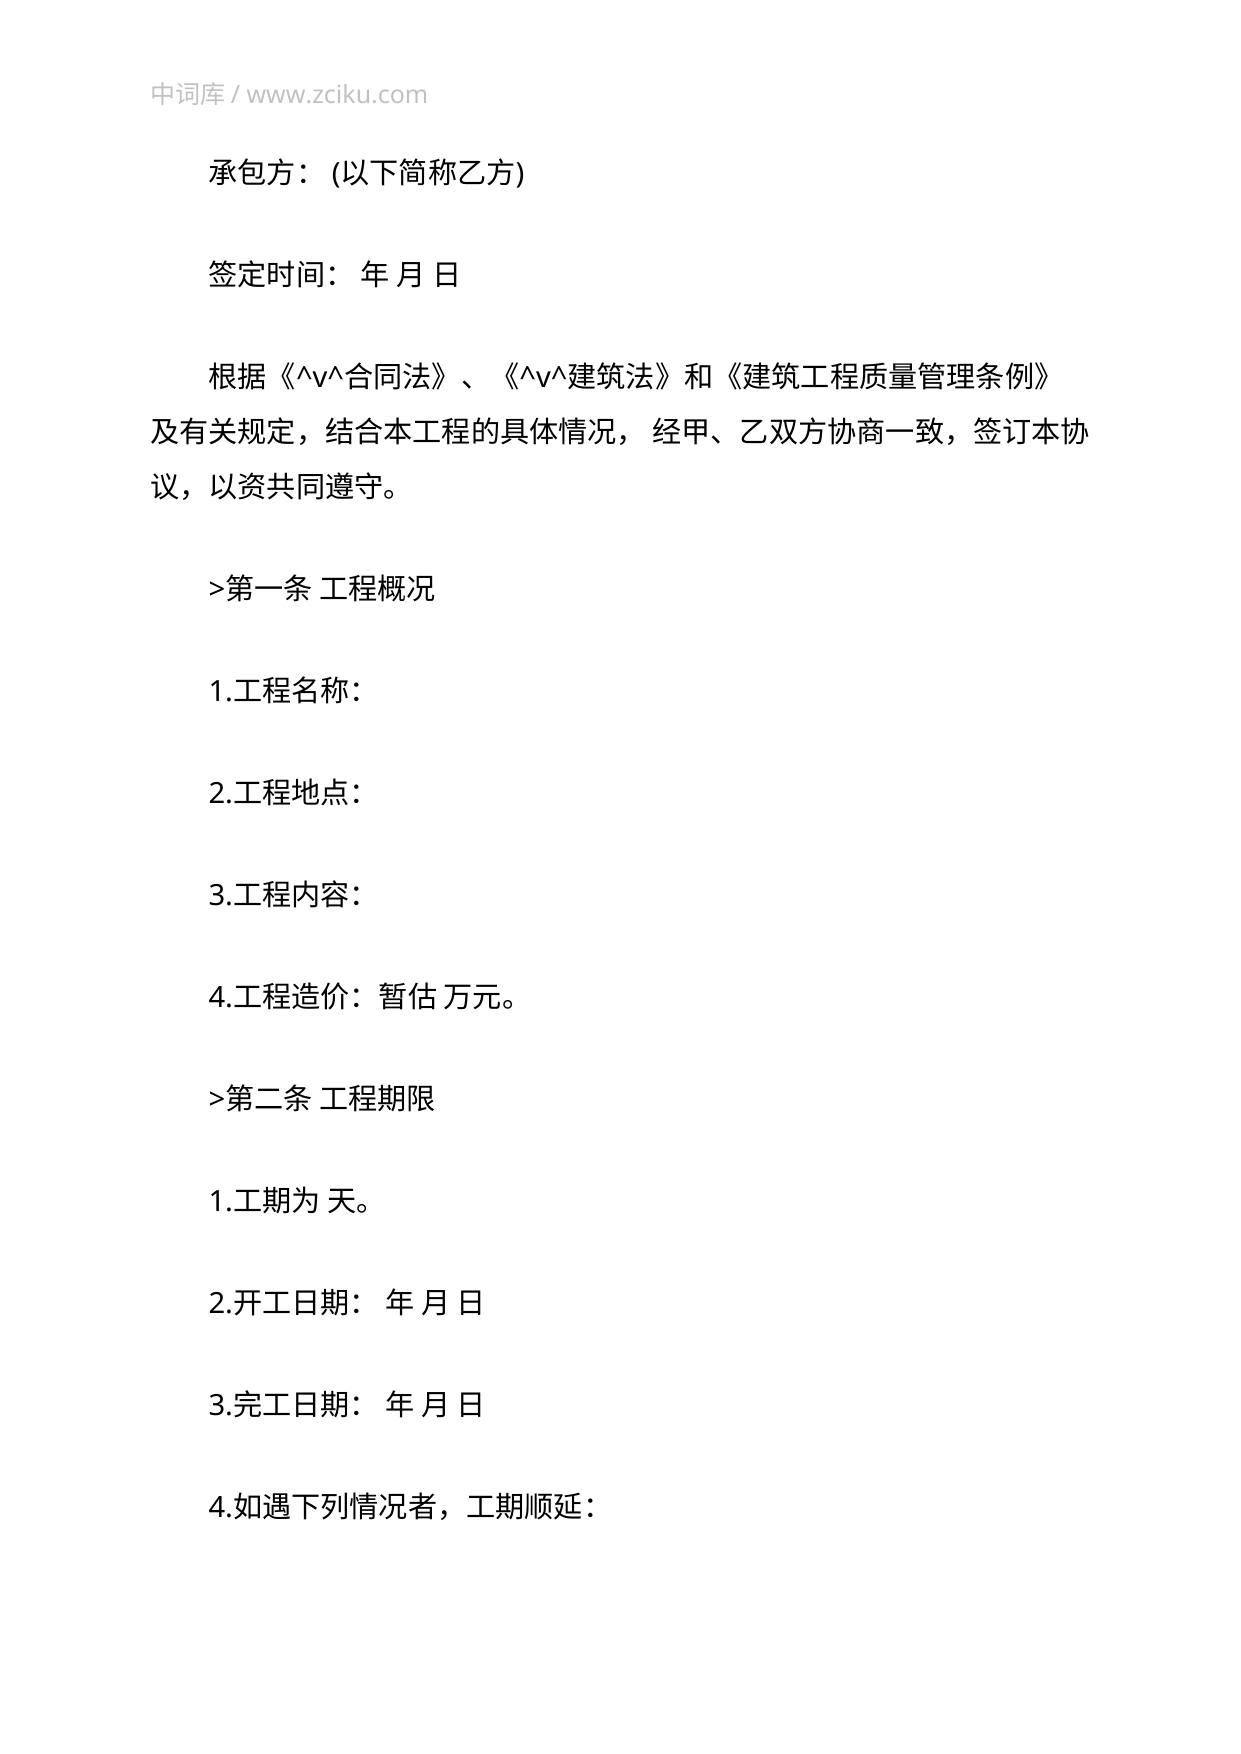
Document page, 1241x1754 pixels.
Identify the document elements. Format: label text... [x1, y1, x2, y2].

text 1.工程名称： [150, 667, 1090, 710]
text 承包方： (以下简称乙方) [150, 150, 1090, 192]
text 3.工程内容： [150, 871, 1090, 914]
text 1.工期为 天。 [150, 1177, 1090, 1220]
text >第二条 工程期限 [150, 1075, 1090, 1118]
text >第一条 工程概况 [150, 565, 1090, 608]
text 根据《^v^合同法》、《^v^建筑法》和《建筑工程质量管理条例》及有关规定，结合本工程的具体情况， 经甲、乙双方协商一致，签订本协议，以资共同遵守。 [150, 354, 1090, 506]
text 4.如遇下列情况者，工期顺延： [150, 1483, 1090, 1526]
text 3.完工日期： 年 月 日 [150, 1381, 1090, 1424]
text 2.工程地点： [150, 769, 1090, 812]
text 签定时间： 年 月 日 [150, 252, 1090, 294]
text 2.开工日期： 年 月 日 [150, 1279, 1090, 1322]
text 4.工程造价：暂估 万元。 [150, 973, 1090, 1016]
